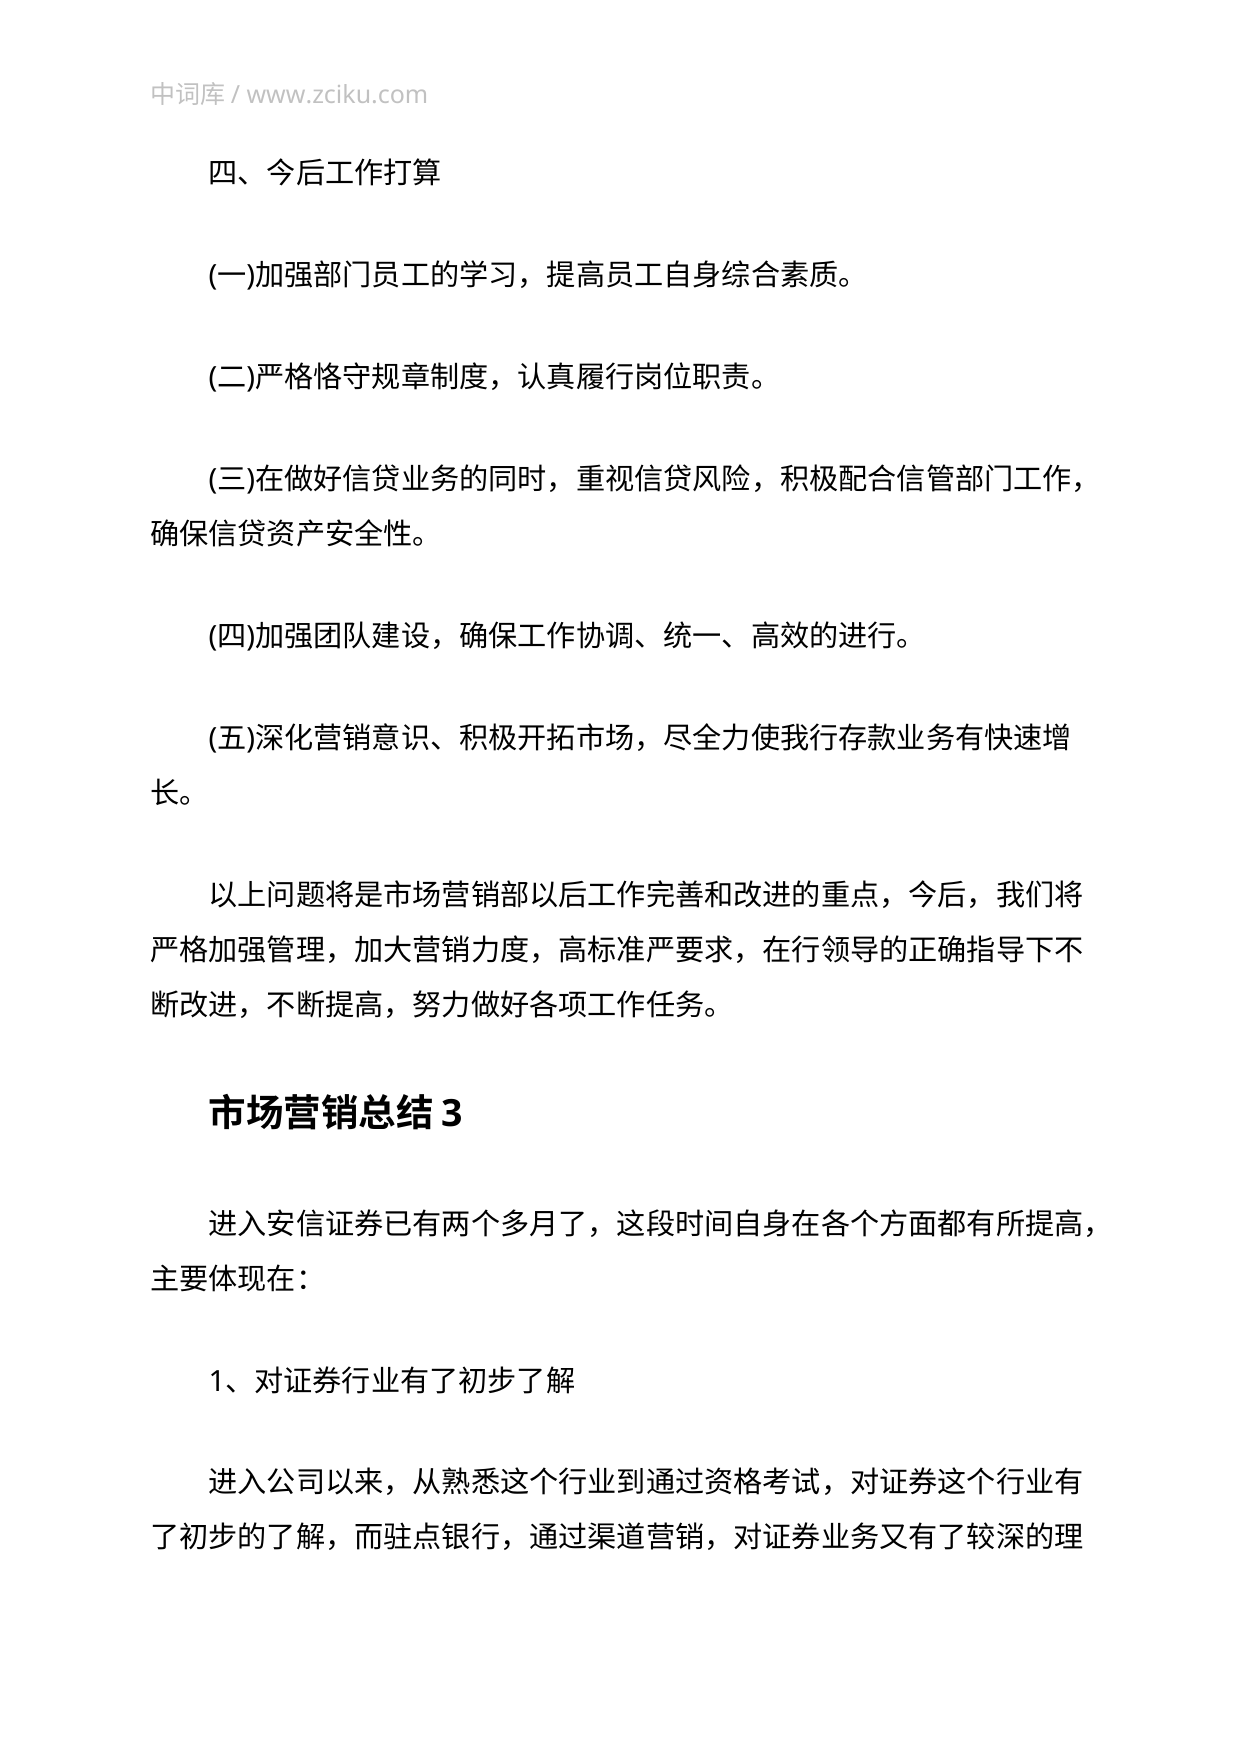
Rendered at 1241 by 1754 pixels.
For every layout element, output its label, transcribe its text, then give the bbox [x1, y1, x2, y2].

text 以上问题将是市场营销部以后工作完善和改进的重点，今后，我们将严格加强管理，加大营销力度，高标准严要求，在行领导的正确指导下不断改进，不断提高，努力做好各项工作任务。 [150, 871, 1090, 1023]
text (四)加强团队建设，确保工作协调、统一、高效的进行。 [150, 612, 1090, 655]
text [150, 1459, 1090, 1556]
text (一)加强部门员工的学习，提高员工自身综合素质。 [150, 252, 1090, 294]
text (二)严格恪守规章制度，认真履行岗位职责。 [150, 354, 1090, 396]
text 市场营销总结3 [150, 1083, 1090, 1137]
text 四、今后工作打算 [150, 150, 1090, 192]
text 进入安信证券已有两个多月了，这段时间自身在各个方面都有所提高，主要体现在： [150, 1200, 1090, 1298]
text 1、对证券行业有了初步了解 [150, 1357, 1090, 1399]
text (五)深化营销意识、积极开拓市场，尽全力使我行存款业务有快速增长。 [150, 714, 1090, 812]
text (三)在做好信贷业务的同时，重视信贷风险，积极配合信管部门工作，确保信贷资产安全性。 [150, 456, 1090, 553]
